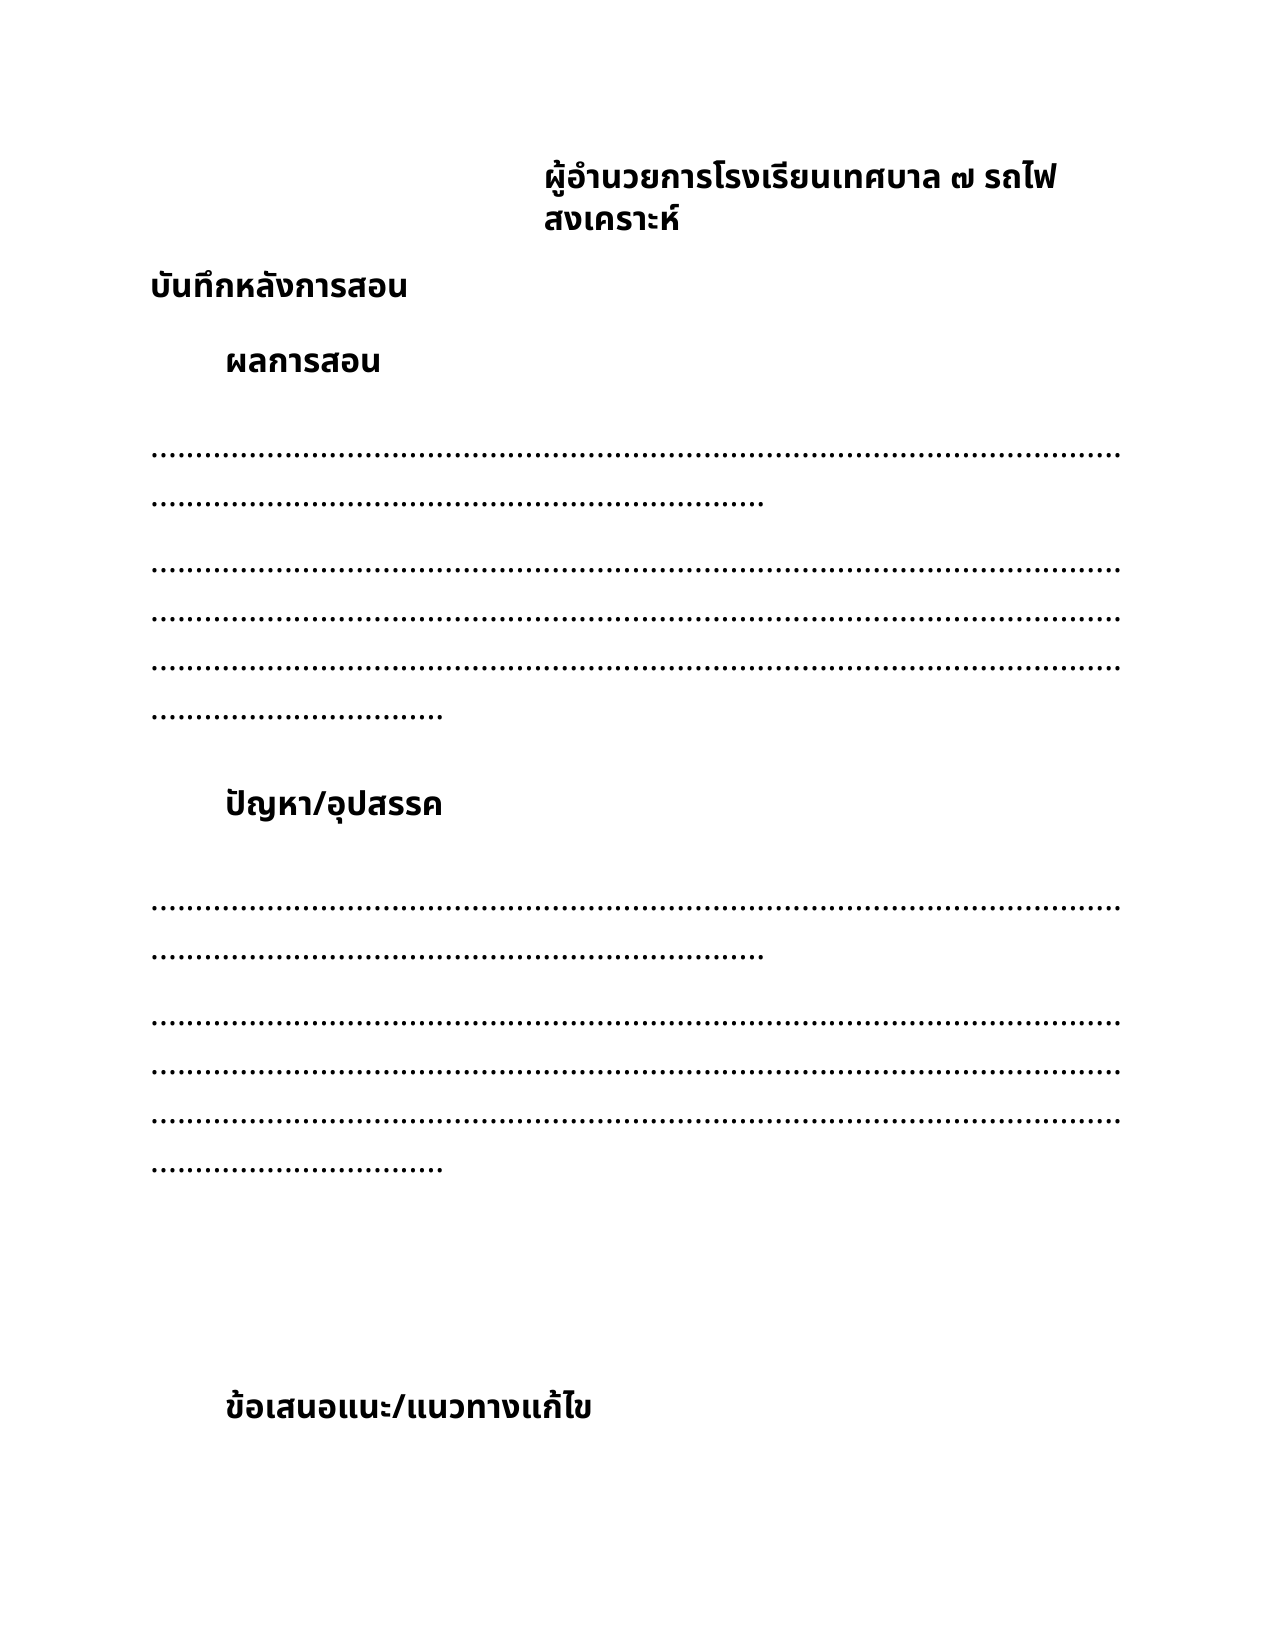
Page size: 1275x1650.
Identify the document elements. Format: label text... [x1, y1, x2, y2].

text ปัญหา/อุปสรรค [225, 780, 1125, 831]
text .................................................................................................................................................................................. [150, 875, 1125, 969]
text บันทึกหลังการสอน [150, 262, 1125, 313]
text ข้อเสนอแนะ/แนวทางแก้ไข [225, 1383, 1125, 1433]
text ผู้อำนวยการโรงเรียนเทศบาล ๗ รถไฟสงเคราะห์ [544, 150, 1125, 246]
text ผลการสอน [225, 333, 1125, 382]
text .................................................................................................................................................................................. [150, 422, 1125, 517]
